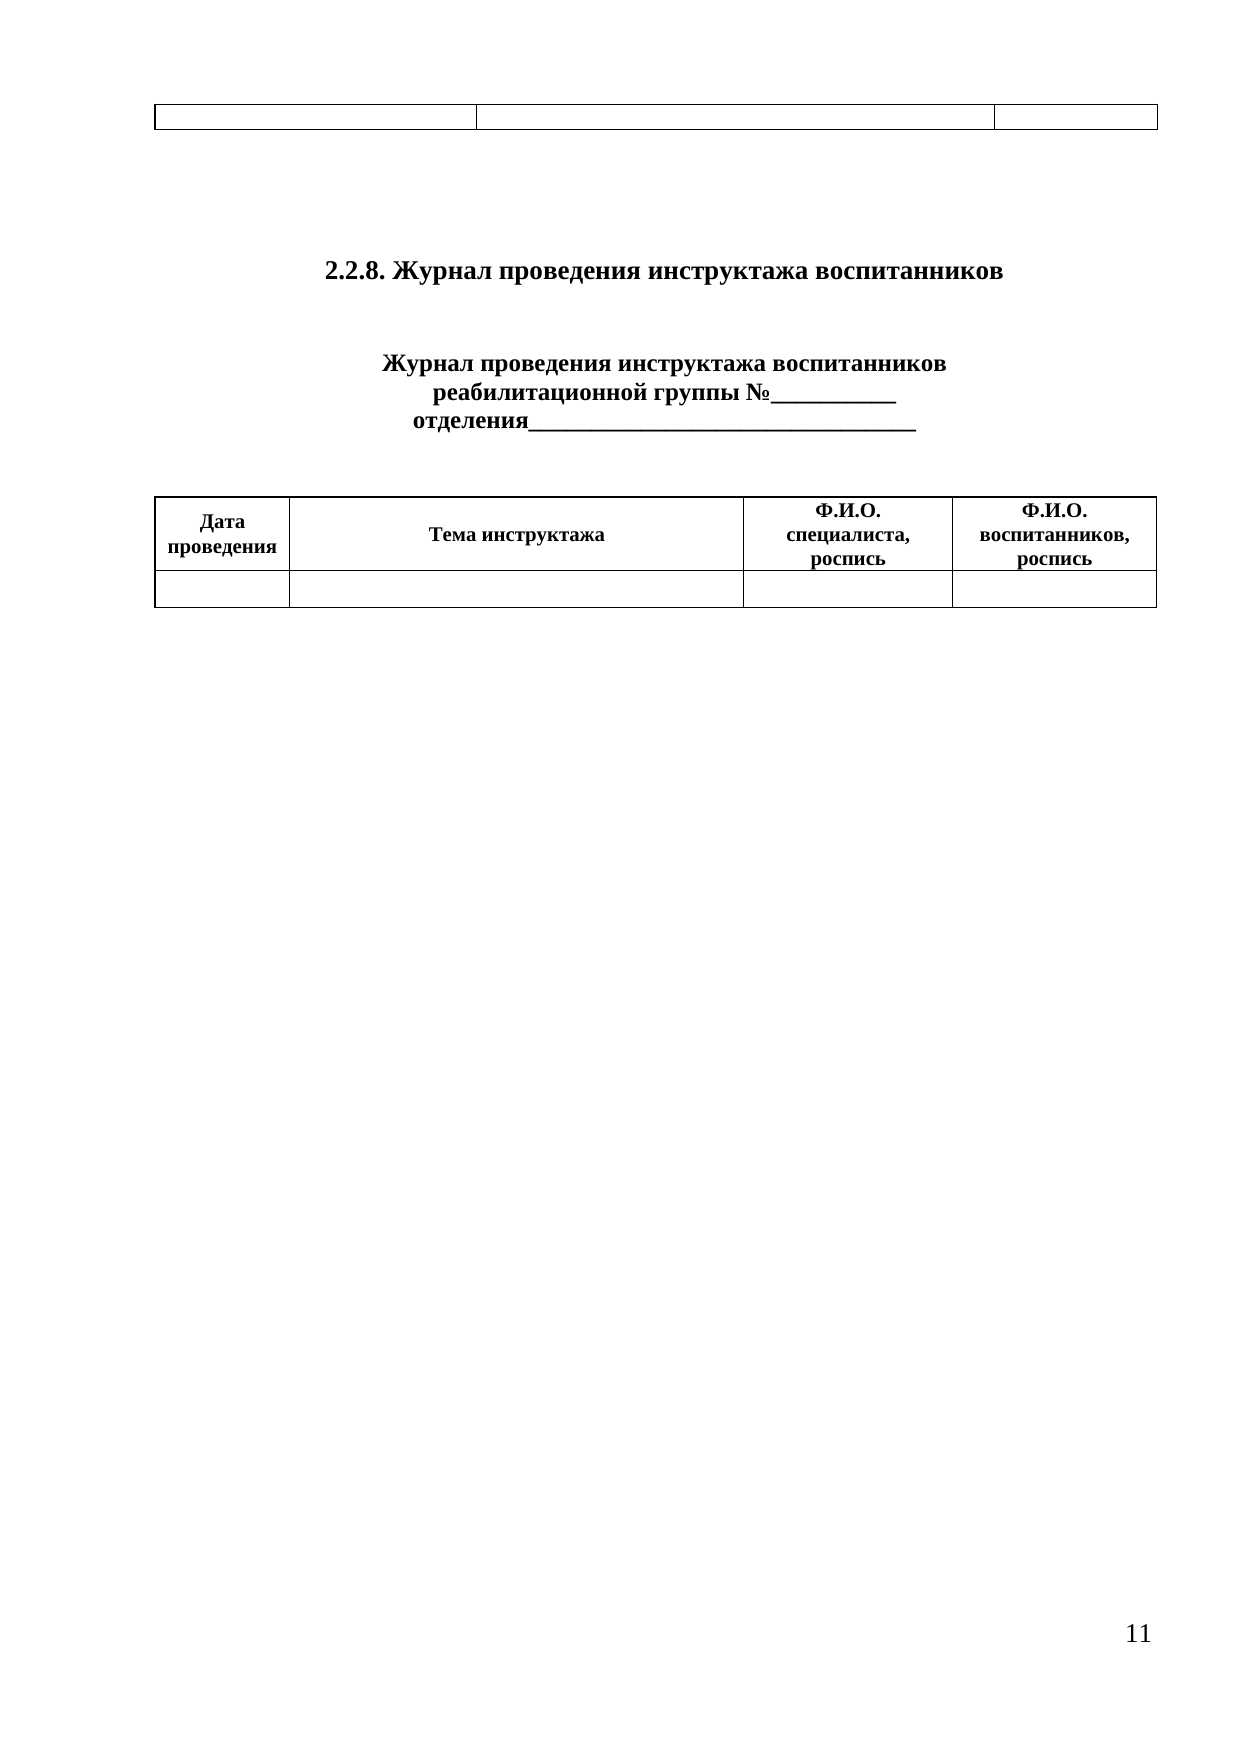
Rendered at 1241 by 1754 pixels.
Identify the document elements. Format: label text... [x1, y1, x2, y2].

table_cell [156, 571, 289, 607]
table_cell [953, 571, 1156, 607]
table_header Ф.И.О. воспитанников, роспись [953, 498, 1156, 570]
table_cell [290, 571, 743, 607]
table_cell [477, 105, 994, 129]
text отделения_______________________________ [177, 405, 1152, 434]
table_cell [995, 105, 1157, 129]
text реабилитационной группы №__________ [177, 377, 1152, 405]
table_header Дата проведения [156, 498, 289, 570]
table_header Ф.И.О. специалиста, роспись [744, 498, 952, 570]
table_cell [744, 571, 952, 607]
table_header Тема инструктажа [290, 498, 743, 570]
text 2.2.8. Журнал проведения инструктажа воспитанников [177, 254, 1152, 286]
table_cell [156, 105, 476, 129]
text Журнал проведения инструктажа воспитанников [177, 348, 1152, 377]
